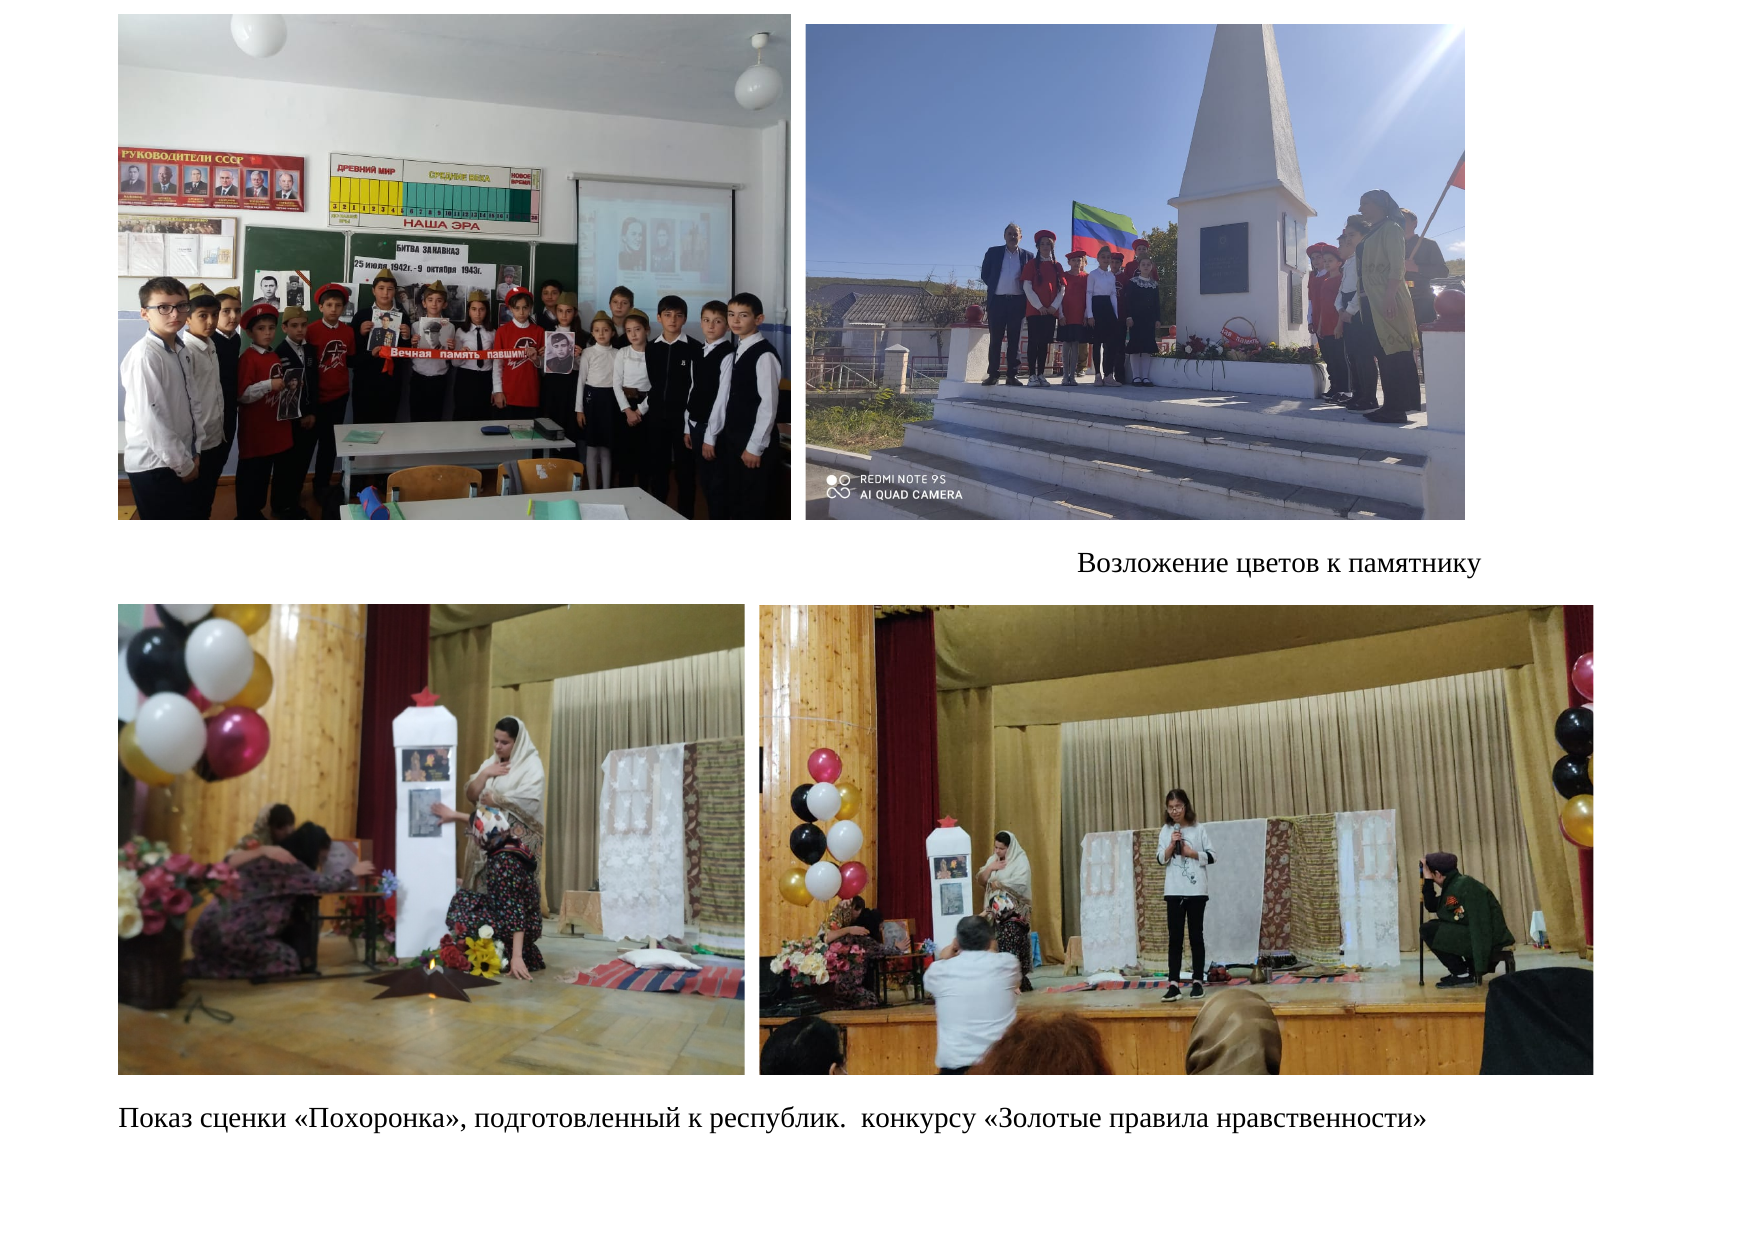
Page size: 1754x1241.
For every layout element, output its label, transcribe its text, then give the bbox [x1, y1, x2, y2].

picture [805, 24, 1465, 520]
picture [118, 604, 745, 1075]
text Показ сценки «Похоронка», подготовленный к республик. конкурсу «Золотые правила нравственности» [118, 1100, 1636, 1134]
text Возложение цветов к памятнику [1003, 545, 1636, 579]
picture [118, 14, 791, 520]
picture [759, 605, 1594, 1075]
